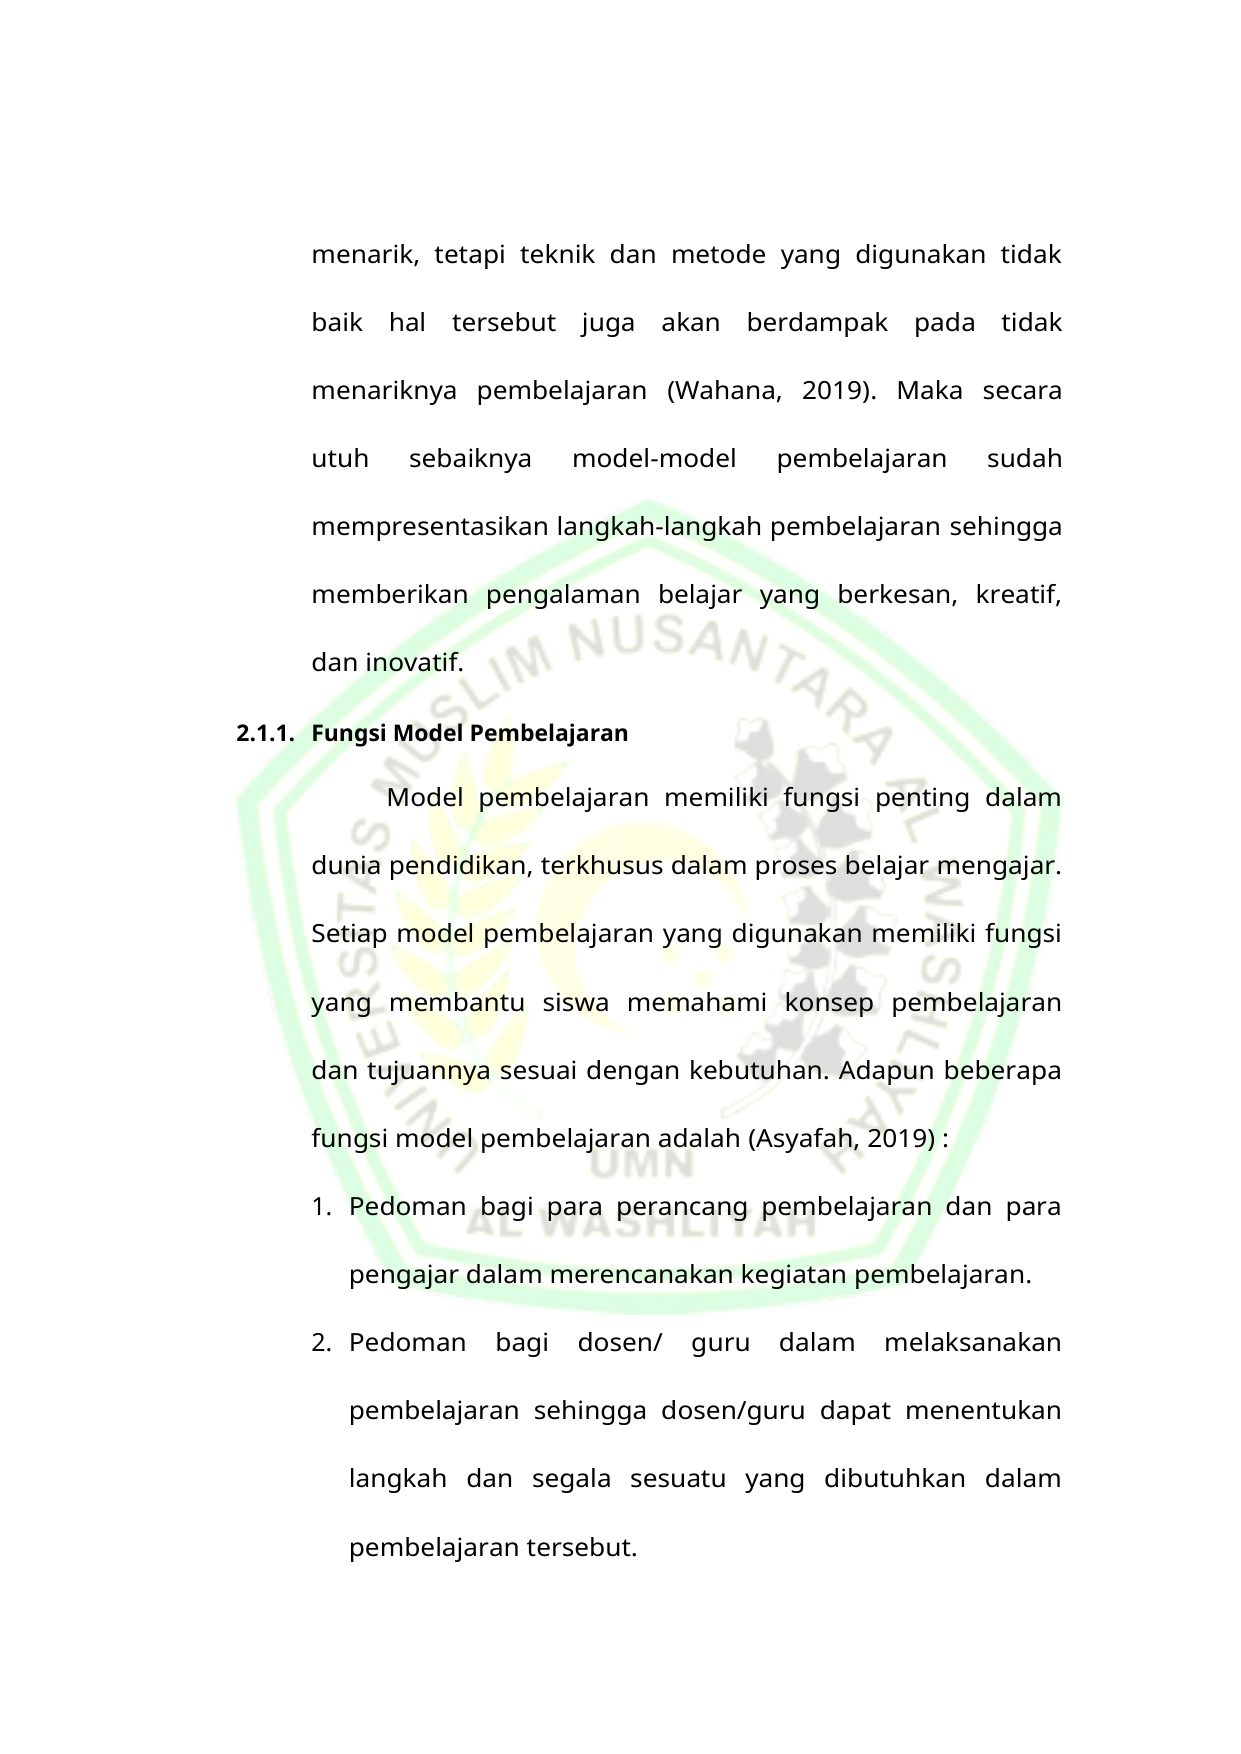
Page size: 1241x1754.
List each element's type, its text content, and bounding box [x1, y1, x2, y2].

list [311, 236, 1063, 679]
list Pedoman bagi para perancang pembelajaran dan para pengajar dalam merencanakan kegiatan pembelajaran. [311, 1188, 1063, 1291]
list Model pembelajaran memiliki fungsi penting dalam dunia pendidikan, terkhusus dalam proses belajar mengajar. Setiap model pembelajaran yang digunakan memiliki fungsi yang membantu siswa memahami konsep pembelajaran dan tujuannya sesuai dengan kebutuhan. Adapun beberapa fungsi model pembelajaran adalah (Asyafah, 2019) : [311, 780, 1063, 1154]
list Pedoman bagi dosen/ guru dalam melaksanakan pembelajaran sehingga dosen/guru dapat menentukan langkah dan segala sesuatu yang dibutuhkan dalam pembelajaran tersebut. [311, 1325, 1063, 1563]
subtitle Fungsi Model Pembelajaran [236, 717, 1063, 748]
